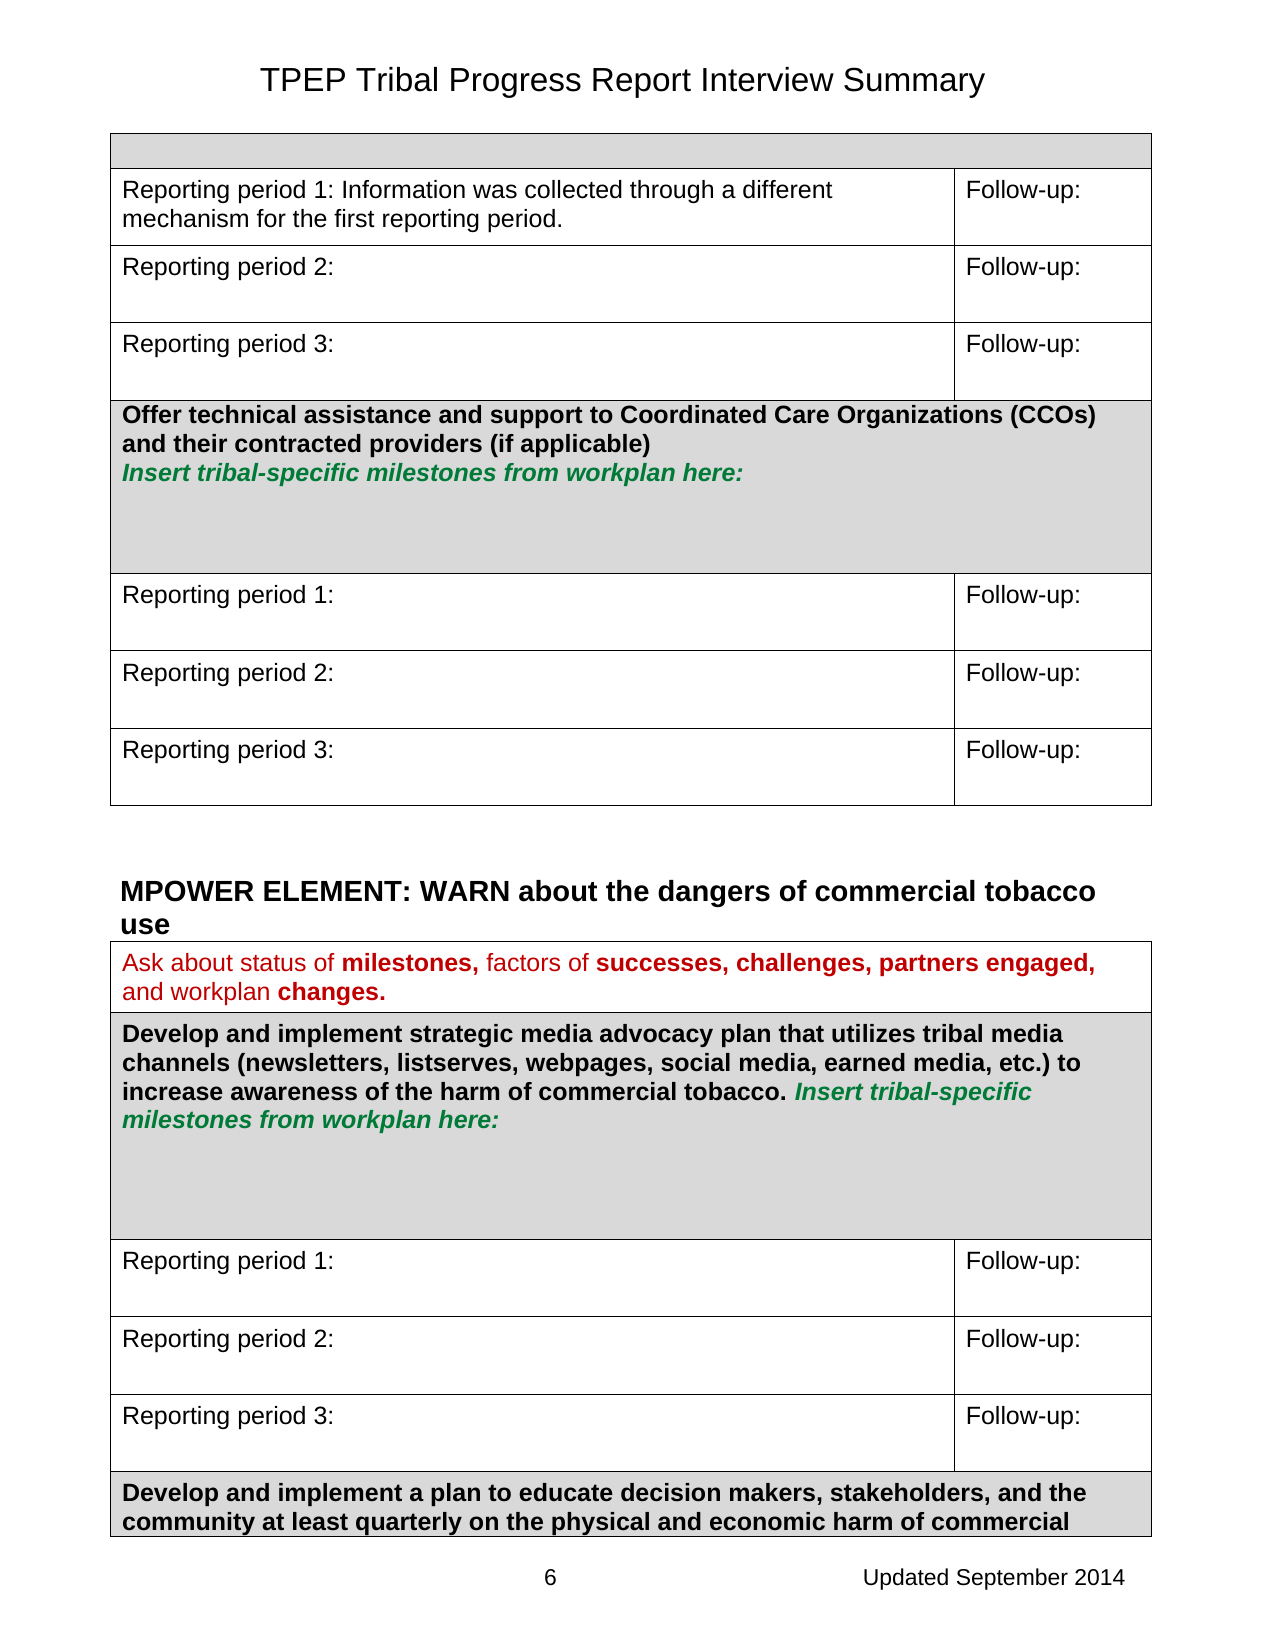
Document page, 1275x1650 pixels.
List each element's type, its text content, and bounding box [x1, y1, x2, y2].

table_cell Follow-up: [955, 246, 1151, 322]
table_cell Follow-up: [955, 1240, 1151, 1316]
table_cell Reporting period 1: [111, 574, 954, 650]
table_cell Reporting period 1: [111, 1240, 954, 1316]
table_cell Offer technical assistance and support to Coordinated Care Organizations (CCOs) and their contracted providers (if applicable) Insert tribal-specific milestones from workplan here: [111, 401, 1151, 573]
table_cell Follow-up: [955, 651, 1151, 728]
table_cell Reporting period 2: [111, 246, 954, 322]
table_cell Reporting period 2: [111, 651, 954, 728]
table_cell Follow-up: [955, 729, 1151, 805]
table_cell Reporting period 2: [111, 1317, 954, 1393]
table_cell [111, 134, 1151, 168]
table_cell Follow-up: [955, 169, 1151, 245]
table_cell Reporting period 3: [111, 323, 954, 399]
table_cell Reporting period 3: [111, 729, 954, 805]
list MPOWER ELEMENT: WARN about the dangers of commercial tobacco use [120, 873, 1125, 941]
table_cell Reporting period 1: Information was collected through a different mechanism for the first reporting period. [111, 169, 954, 245]
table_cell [111, 1472, 1151, 1536]
table_cell Follow-up: [955, 323, 1151, 399]
table_cell Reporting period 3: [111, 1395, 954, 1471]
table_cell Follow-up: [955, 1317, 1151, 1393]
table_cell Follow-up: [955, 574, 1151, 650]
table_cell Follow-up: [955, 1395, 1151, 1471]
table_header Ask about status of milestones, factors of successes, challenges, partners engaged, and workplan changes. [111, 942, 1151, 1012]
table_cell Develop and implement strategic media advocacy plan that utilizes tribal media channels (newsletters, listserves, webpages, social media, earned media, etc.) to increase awareness of the harm of commercial tobacco. Insert tribal-specific milestones from workplan here: [111, 1013, 1151, 1239]
